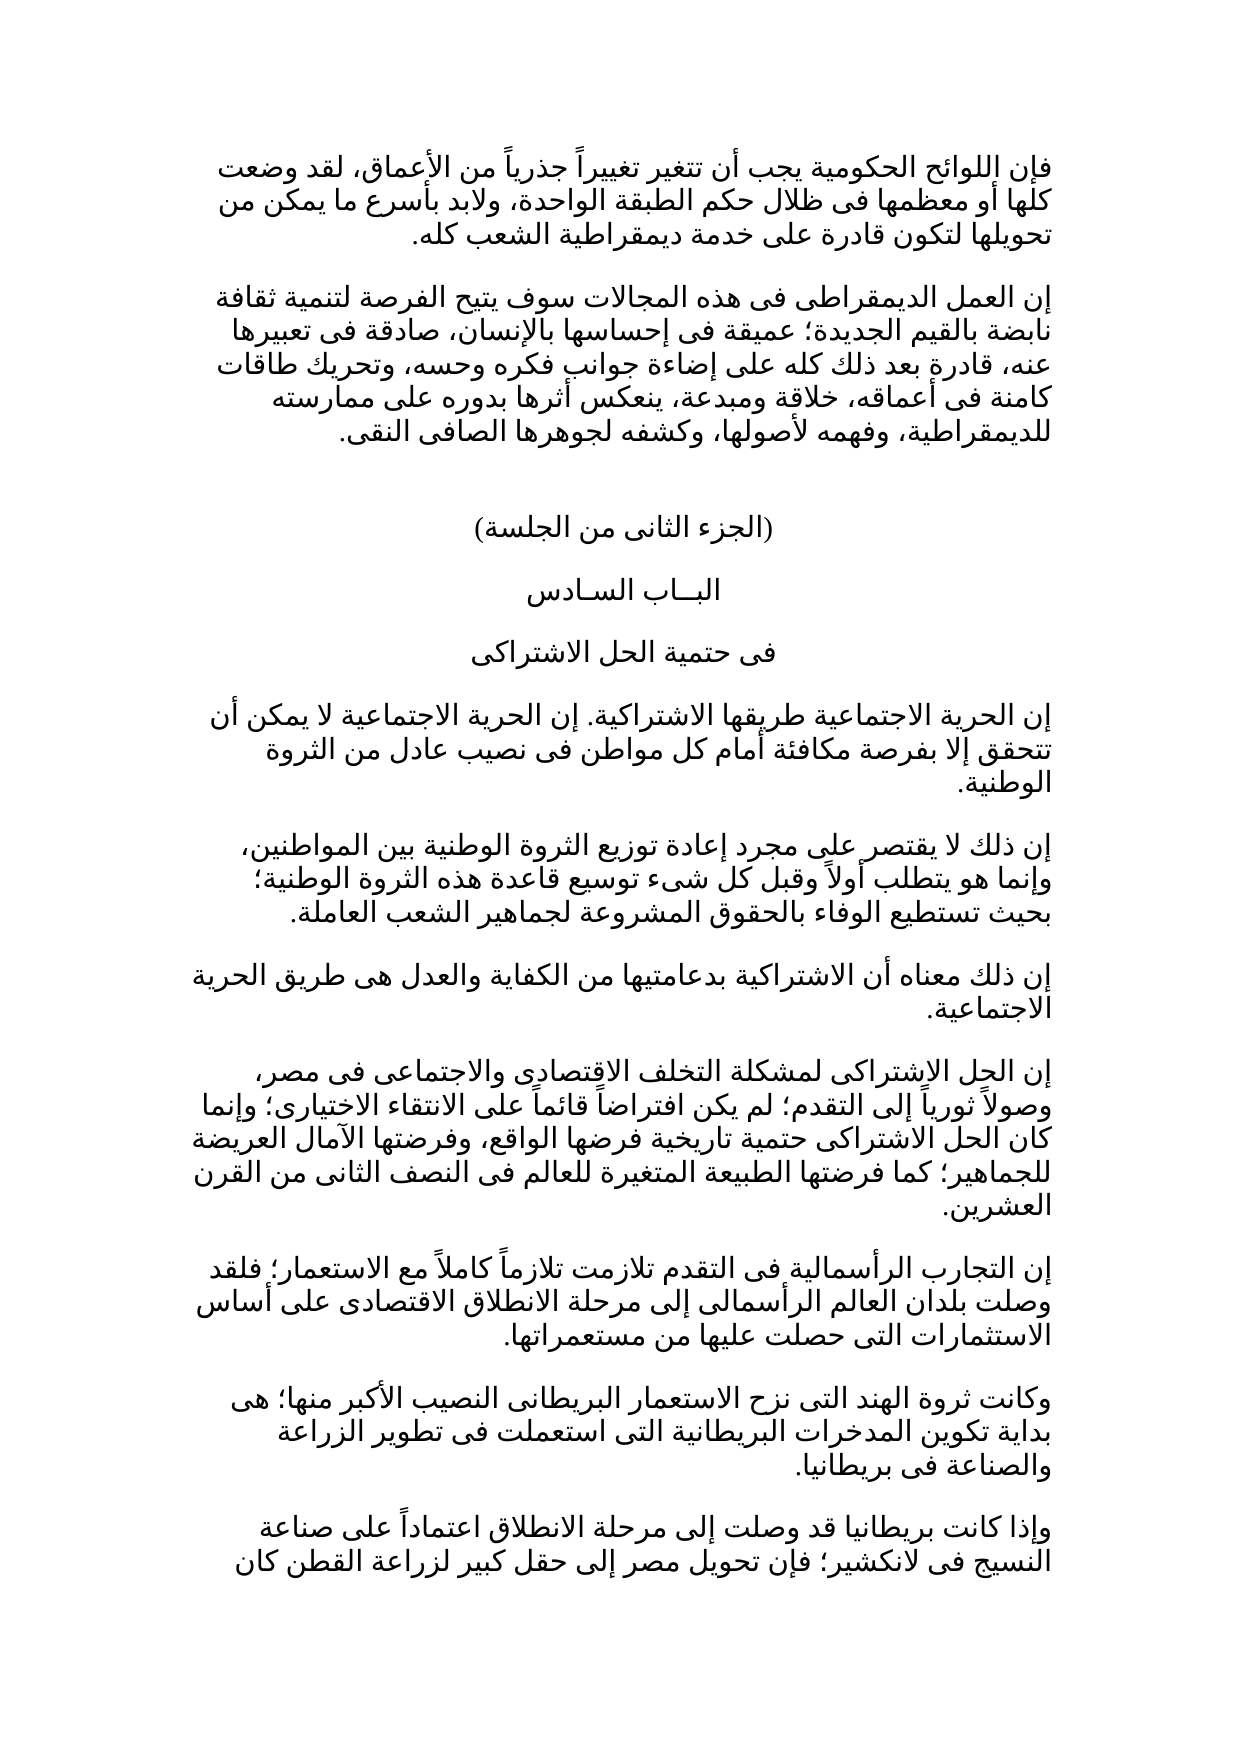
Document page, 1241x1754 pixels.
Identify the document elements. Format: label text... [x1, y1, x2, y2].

text فى حتمية الحل الاشتراكى [187, 636, 1053, 669]
text البــاب السـادس [187, 573, 1053, 606]
text إن الحرية الاجتماعية طريقها الاشتراكية. إن الحرية الاجتماعية لا يمكن أن تتحقق إلا بفرصة مكافئة أمام كل مواطن فى نصيب عادل من الثروة الوطنية. [187, 698, 1053, 799]
text إن التجارب الرأسمالية فى التقدم تلازمت تلازماً كاملاً مع الاستعمار؛ فلقد وصلت بلدان العالم الرأسمالى إلى مرحلة الانطلاق الاقتصادى على أساس الاستثمارات التى حصلت عليها من مستعمراتها. [187, 1251, 1053, 1352]
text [187, 150, 1053, 251]
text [187, 1511, 1053, 1578]
text إن ذلك معناه أن الاشتراكية بدعامتيها من الكفاية والعدل هى طريق الحرية الاجتماعية. [187, 958, 1053, 1025]
text إن العمل الديمقراطى فى هذه المجالات سوف يتيح الفرصة لتنمية ثقافة نابضة بالقيم الجديدة؛ عميقة فى إحساسها بالإنسان، صادقة فى تعبيرها عنه، قادرة بعد ذلك كله على إضاءة جوانب فكره وحسه، وتحريك طاقات كامنة فى أعماقه، خلاقة ومبدعة، ينعكس أثرها بدوره على ممارسته للديمقراطية، وفهمه لأصولها، وكشفه لجوهرها الصافى النقى. [187, 280, 1053, 481]
text وكانت ثروة الهند التى نزح الاستعمار البريطانى النصيب الأكبر منها؛ هى بداية تكوين المدخرات البريطانية التى استعملت فى تطوير الزراعة والصناعة فى بريطانيا. [187, 1381, 1053, 1481]
text إن ذلك لا يقتصر على مجرد إعادة توزيع الثروة الوطنية بين المواطنين، وإنما هو يتطلب أولاً وقبل كل شىء توسيع قاعدة هذه الثروة الوطنية؛ بحيث تستطيع الوفاء بالحقوق المشروعة لجماهير الشعب العاملة. [187, 828, 1053, 929]
text إن الحل الاشتراكى لمشكلة التخلف الاقتصادى والاجتماعى فى مصر، وصولاً ثورياً إلى التقدم؛ لم يكن افتراضاً قائماً على الانتقاء الاختيارى؛ وإنما كان الحل الاشتراكى حتمية تاريخية فرضها الواقع، وفرضتها الآمال العريضة للجماهير؛ كما فرضتها الطبيعة المتغيرة للعالم فى النصف الثانى من القرن العشرين. [187, 1054, 1053, 1222]
text (الجزء الثانى من الجلسة) [187, 510, 1053, 544]
